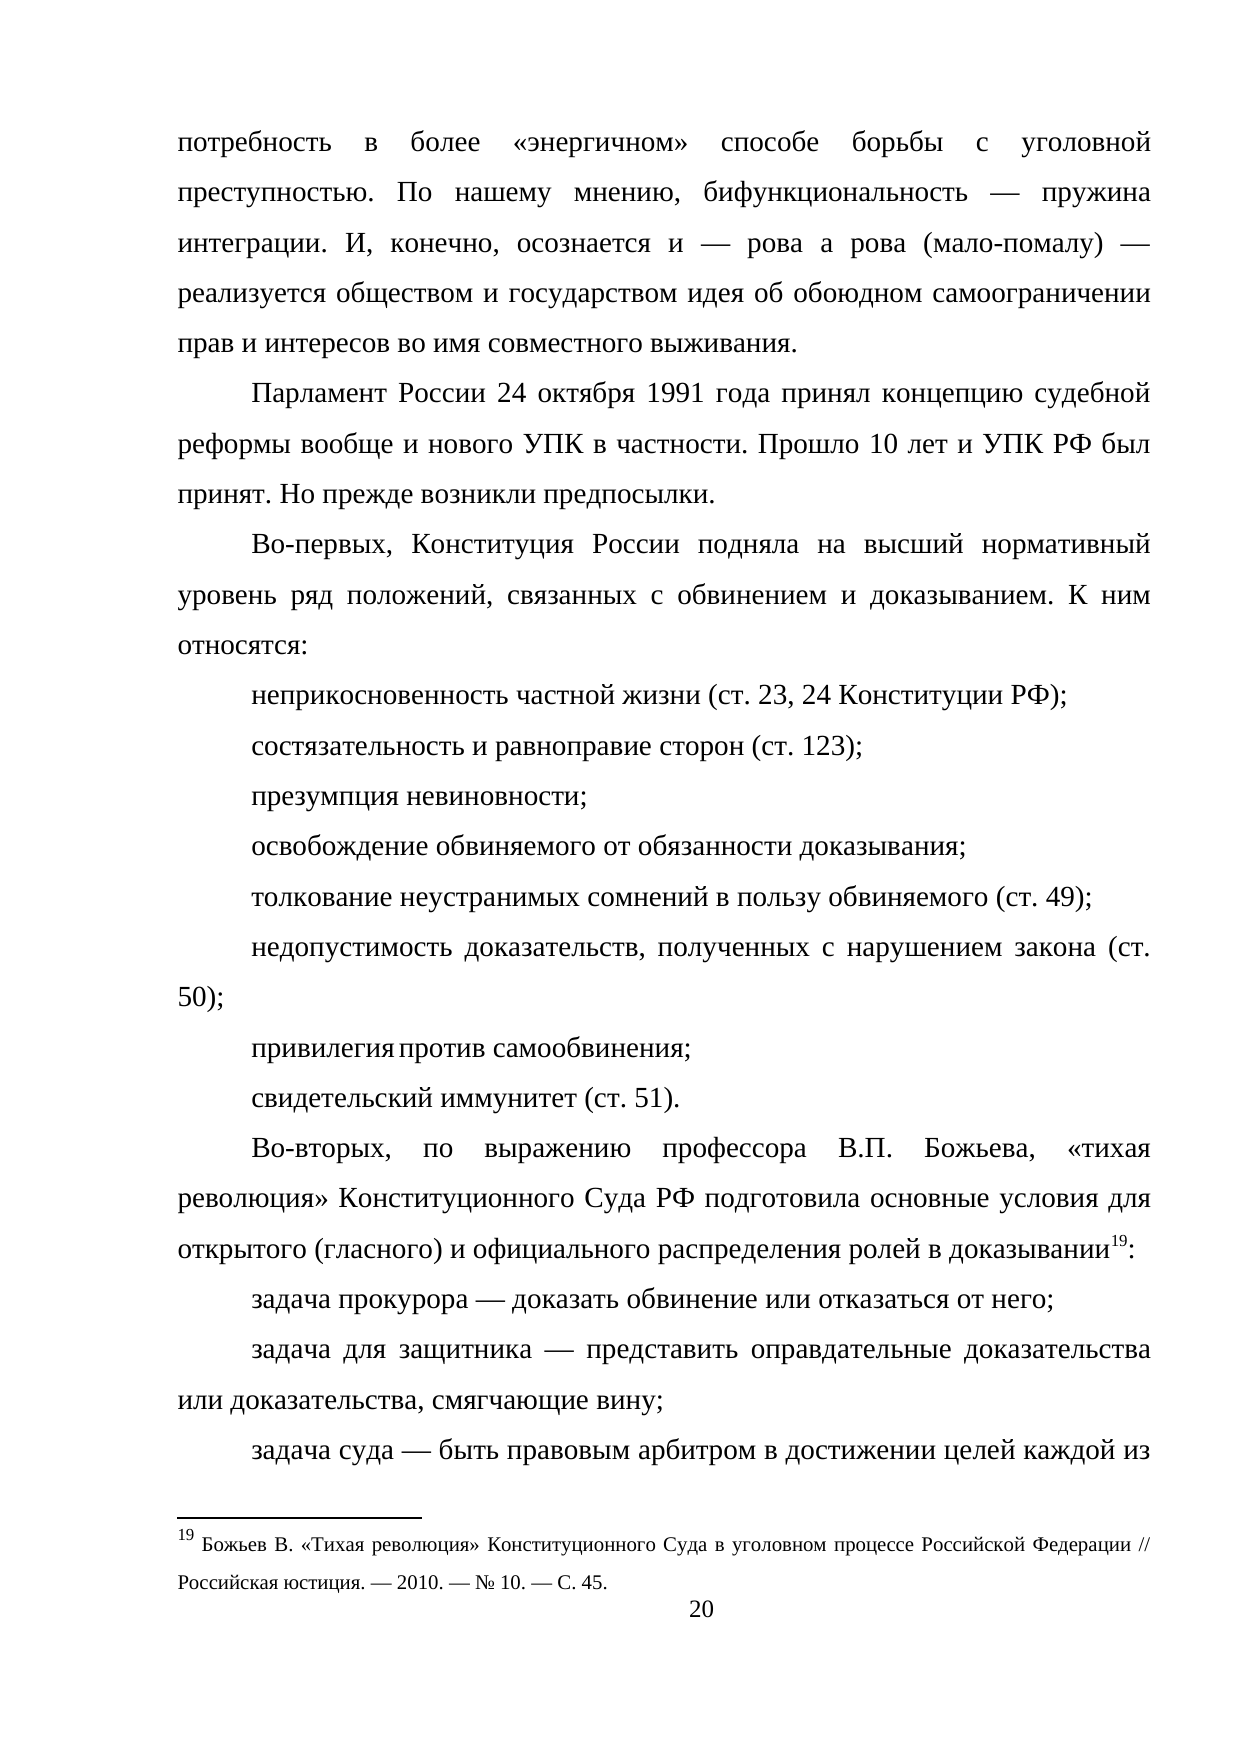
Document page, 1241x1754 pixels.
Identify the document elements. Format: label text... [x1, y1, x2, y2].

text толкование неустранимых сомнений в пользу обвиняемого (ст. 49); [177, 879, 1152, 912]
text состязательность и равноправие сторон (ст. 123); [177, 728, 1152, 761]
text Парламент России 24 октября 1991 года принял концепцию судебной реформы вообще и нового УПК в частности. Прошло 10 лет и УПК РФ был принят. Но прежде возникли предпосылки. [177, 376, 1152, 510]
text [177, 1432, 1152, 1466]
text свидетельский иммунитет (ст. 51). [177, 1080, 1152, 1113]
text задача прокурора — доказать обвинение или отказаться от него; [177, 1281, 1152, 1315]
text Во-первых, Конституция России подняла на высший нормативный уровень ряд положений, связанных с обвинением и доказыванием. К ним относятся: [177, 527, 1152, 661]
text презумпция невиновности; [177, 778, 1152, 812]
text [177, 124, 1152, 359]
text привилегия против самообвинения; [177, 1030, 1152, 1063]
text неприкосновенность частной жизни (ст. 23, 24 Конституции РФ); [177, 677, 1152, 711]
text задача для защитника — представить оправдательные доказательства или доказательства, смягчающие вину; [177, 1332, 1152, 1415]
text недопустимость доказательств, полученных с нарушением закона (ст. 50); [177, 929, 1152, 1013]
text Во-вторых, по выражению профессора В.П. Божьева, «тихая революция» Конституционного Суда РФ подготовила основные условия для открытого (гласного) и официального распределения ролей в доказывании: [177, 1130, 1152, 1264]
text освобождение обвиняемого от обязанности доказывания; [177, 828, 1152, 862]
